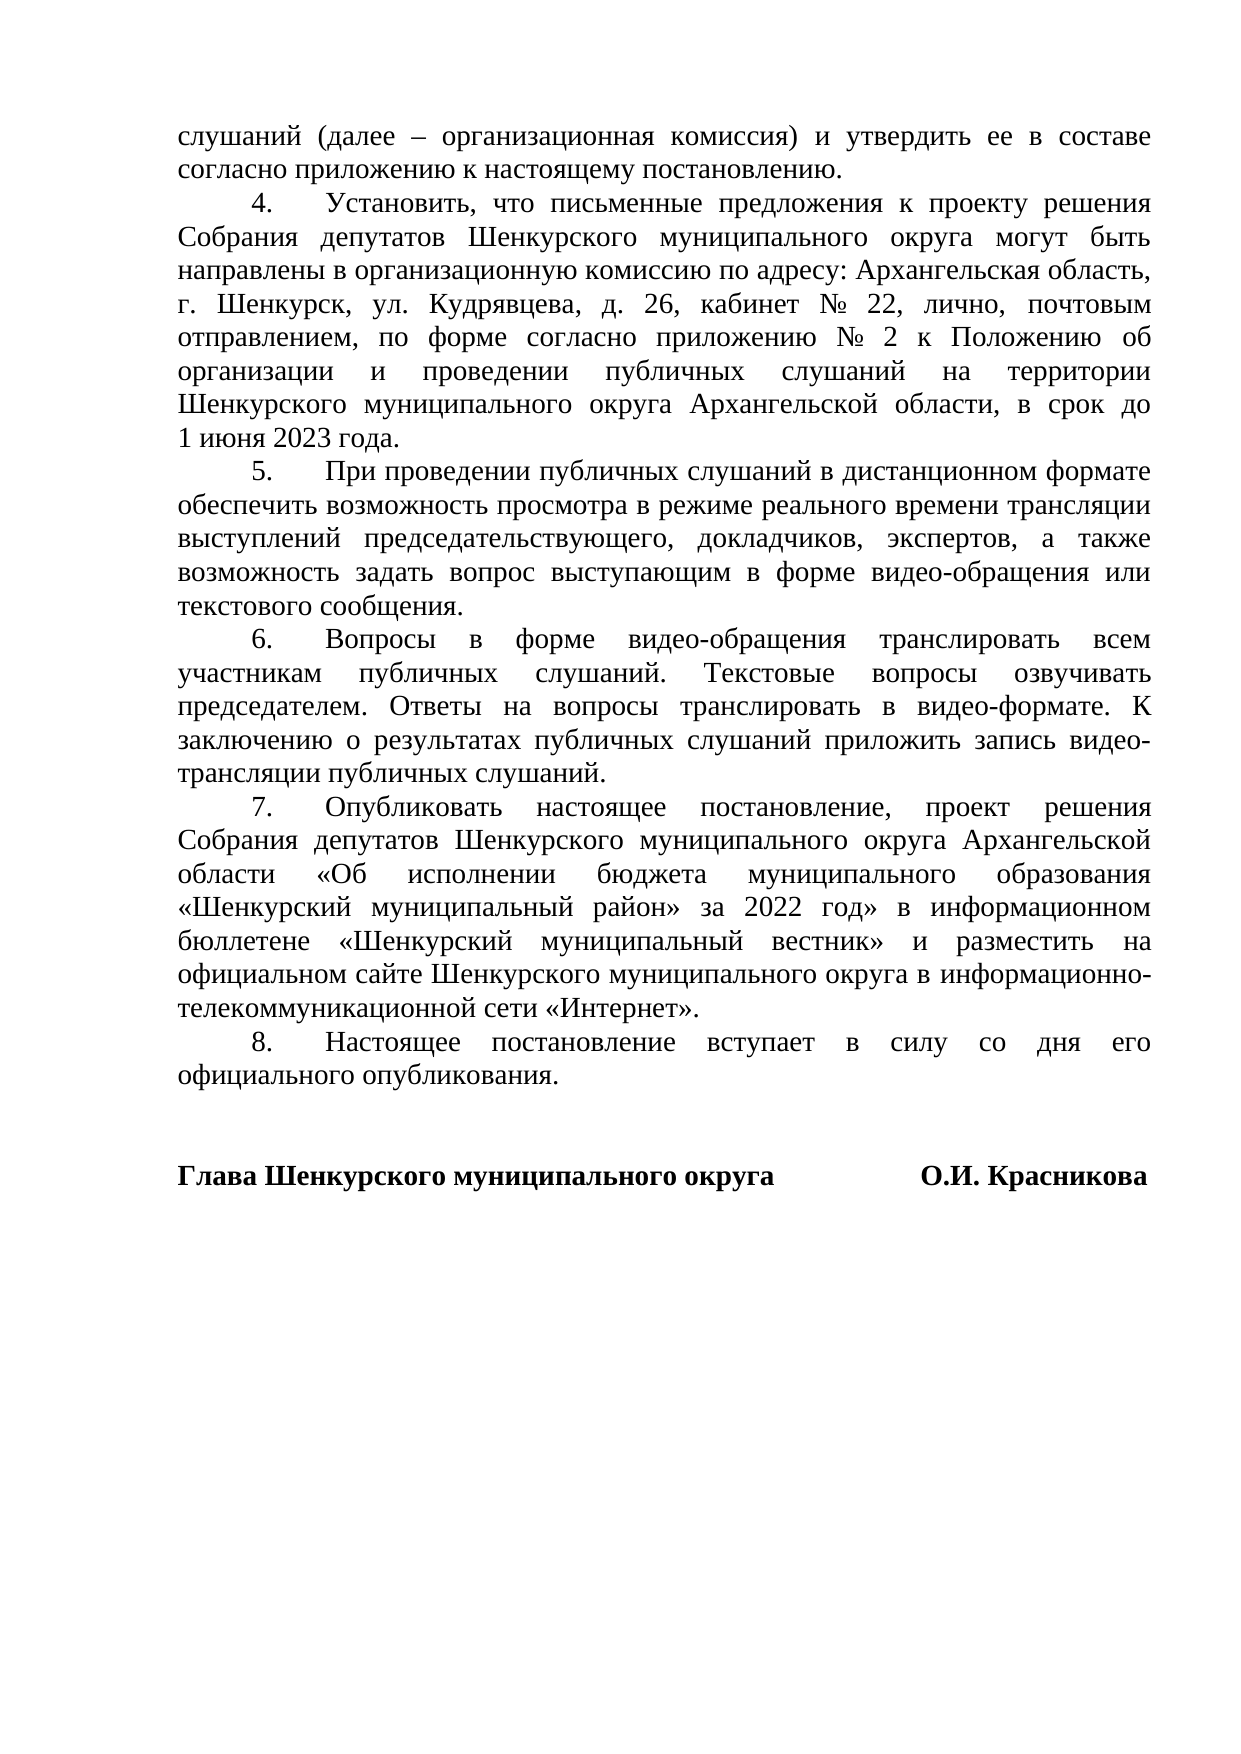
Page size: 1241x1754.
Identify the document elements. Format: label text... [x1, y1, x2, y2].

text 8. Настоящее постановление вступает в силу со дня его официального опубликования. [177, 1024, 1152, 1091]
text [177, 118, 1152, 185]
text 6. Вопросы в форме видео-обращения транслировать всем участникам публичных слушаний. Текстовые вопросы озвучивать председателем. Ответы на вопросы транслировать в видео-формате. К заключению о результатах публичных слушаний приложить запись видео-трансляции публичных слушаний. [177, 621, 1152, 789]
text Глава Шенкурского муниципального округа О.И. Красникова [177, 1158, 1152, 1191]
text 4. Установить, что письменные предложения к проекту решения Собрания депутатов Шенкурского муниципального округа могут быть направлены в организационную комиссию по адресу: Архангельская область, г. Шенкурск, ул. Кудрявцева, д. 26, кабинет № 22, лично, почтовым отправлением, по форме согласно приложению № 2 к Положению об организации и проведении публичных слушаний на территории Шенкурского муниципального округа Архангельской области, в срок до 1 июня 2023 года. [177, 185, 1152, 453]
text 5. При проведении публичных слушаний в дистанционном формате обеспечить возможность просмотра в режиме реального времени трансляции выступлений председательствующего, докладчиков, экспертов, а также возможность задать вопрос выступающим в форме видео-обращения или текстового сообщения. [177, 453, 1152, 621]
text 7. Опубликовать настоящее постановление, проект решения Собрания депутатов Шенкурского муниципального округа Архангельской области «Об исполнении бюджета муниципального образования «Шенкурский муниципальный район» за 2022 год» в информационном бюллетене «Шенкурский муниципальный вестник» и разместить на официальном сайте Шенкурского муниципального округа в информационно-телекоммуникационной сети «Интернет». [177, 789, 1152, 1024]
